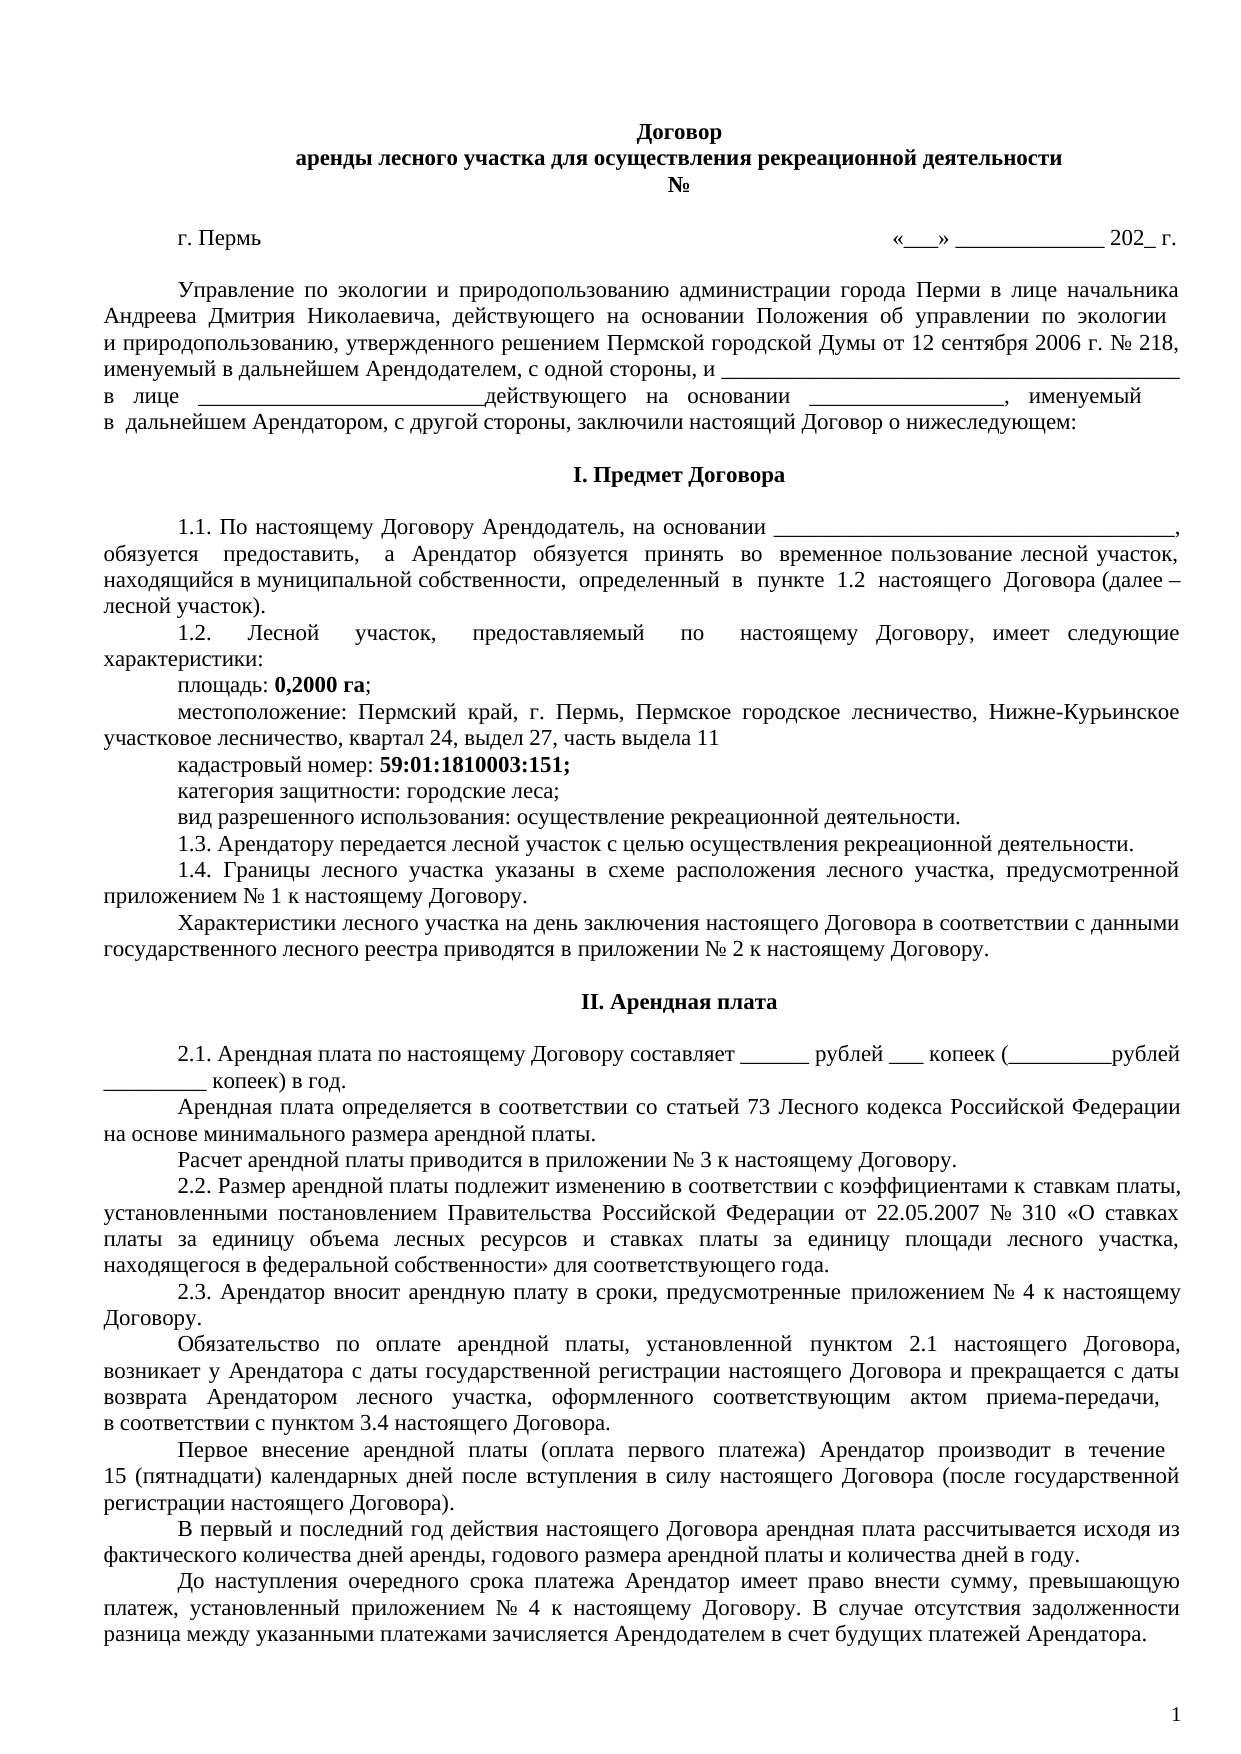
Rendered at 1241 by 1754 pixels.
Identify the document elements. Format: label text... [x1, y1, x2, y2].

text аренды лесного участка для осуществления рекреационной деятельности [103, 144, 1181, 171]
text 2.2. Размер арендной платы подлежит изменению в соответствии с коэффициентами к ставкам платы, установленными постановлением Правительства Российской Федерации от 22.05.2007 № 310 «О ставках платы за единицу объема лесных ресурсов и ставках платы за единицу площади лесного участка, находящегося в федеральной собственности» для соответствующего года. [103, 1172, 1181, 1278]
text В первый и последний год действия настоящего Договора арендная плата рассчитывается исходя из фактического количества дней аренды, годового размера арендной платы и количества дней в году. [103, 1515, 1181, 1568]
text 2.3. Арендатор вносит арендную плату в сроки, предусмотренные приложением № 4 к настоящему Договору. [103, 1278, 1181, 1330]
text Расчет арендной платы приводится в приложении № 3 к настоящему Договору. [103, 1146, 1181, 1172]
text местоположение: Пермский край, г. Пермь, Пермское городское лесничество, Нижне-Курьинское участковое лесничество, квартал 24, выдел 27, часть выдела 11 [103, 698, 1181, 751]
text кадастровый номер: 59:01:1810003:151; [103, 751, 1181, 777]
text II. Арендная плата [103, 988, 1181, 1014]
text 1.1. По настоящему Договору Арендодатель, на основании ___________________________________, обязуется предоставить, а Арендатор обязуется принять во временное пользование лесной участок, находящийся в муниципальной собственности, определенный в пункте 1.2 настоящего Договора (далее – лесной участок). [103, 513, 1181, 619]
text Первое внесение арендной платы (оплата первого платежа) Арендатор производит в течение 15 (пятнадцати) календарных дней после вступления в силу настоящего Договора (после государственной регистрации настоящего Договора). [103, 1436, 1181, 1515]
text Характеристики лесного участка на день заключения настоящего Договора в соответствии с данными государственного лесного реестра приводятся в приложении № 2 к настоящему Договору. [103, 909, 1181, 961]
text 2.1. Арендная плата по настоящему Договору составляет ______ рублей ___ копеек (_________рублей _________ копеек) в год. [103, 1041, 1181, 1093]
text I. Предмет Договора [103, 461, 1181, 487]
text Арендная плата определяется в соответствии со статьей 73 Лесного кодекса Российской Федерации на основе минимального размера арендной платы. [103, 1093, 1181, 1146]
text № [103, 171, 1181, 197]
text г. Пермь «___» _____________ 202_ г. [103, 223, 1181, 250]
text 1.3. Арендатору передается лесной участок с целью осуществления рекреационной деятельности. [103, 830, 1181, 856]
text категория защитности: городские леса; [103, 777, 1181, 803]
text вид разрешенного использования: осуществление рекреационной деятельности. [103, 803, 1181, 830]
text площадь: 0,2000 га; [103, 672, 1181, 698]
text Управление по экологии и природопользованию администрации города Перми в лице начальника Андреева Дмитрия Николаевича, действующего на основании Положения об управлении по экологии и природопользованию, утвержденного решением Пермской городской Думы от 12 сентября 2006 г. № 218, именуемый в дальнейшем Арендодателем, с одной стороны, и ________________________________________ в лице _________________________действующего на основании _________________, именуемый в дальнейшем Арендатором, с другой стороны, заключили настоящий Договор о нижеследующем: [103, 276, 1181, 434]
text До наступления очередного срока платежа Арендатор имеет право внести сумму, превышающую платеж, установленный приложением № 4 к настоящему Договору. В случае отсутствия задолженности разница между указанными платежами зачисляется Арендодателем в счет будущих платежей Арендатора. [103, 1568, 1181, 1647]
text Договор [103, 118, 1181, 144]
text 1.4. Границы лесного участка указаны в схеме расположения лесного участка, предусмотренной приложением № 1 к настоящему Договору. [103, 856, 1181, 909]
text Обязательство по оплате арендной платы, установленной пунктом 2.1 настоящего Договора, возникает у Арендатора с даты государственной регистрации настоящего Договора и прекращается с даты возврата Арендатором лесного участка, оформленного соответствующим актом приема-передачи, в соответствии с пунктом 3.4 настоящего Договора. [103, 1330, 1181, 1436]
text 1.2. Лесной участок, предоставляемый по настоящему Договору, имеет следующие характеристики: [103, 619, 1181, 672]
